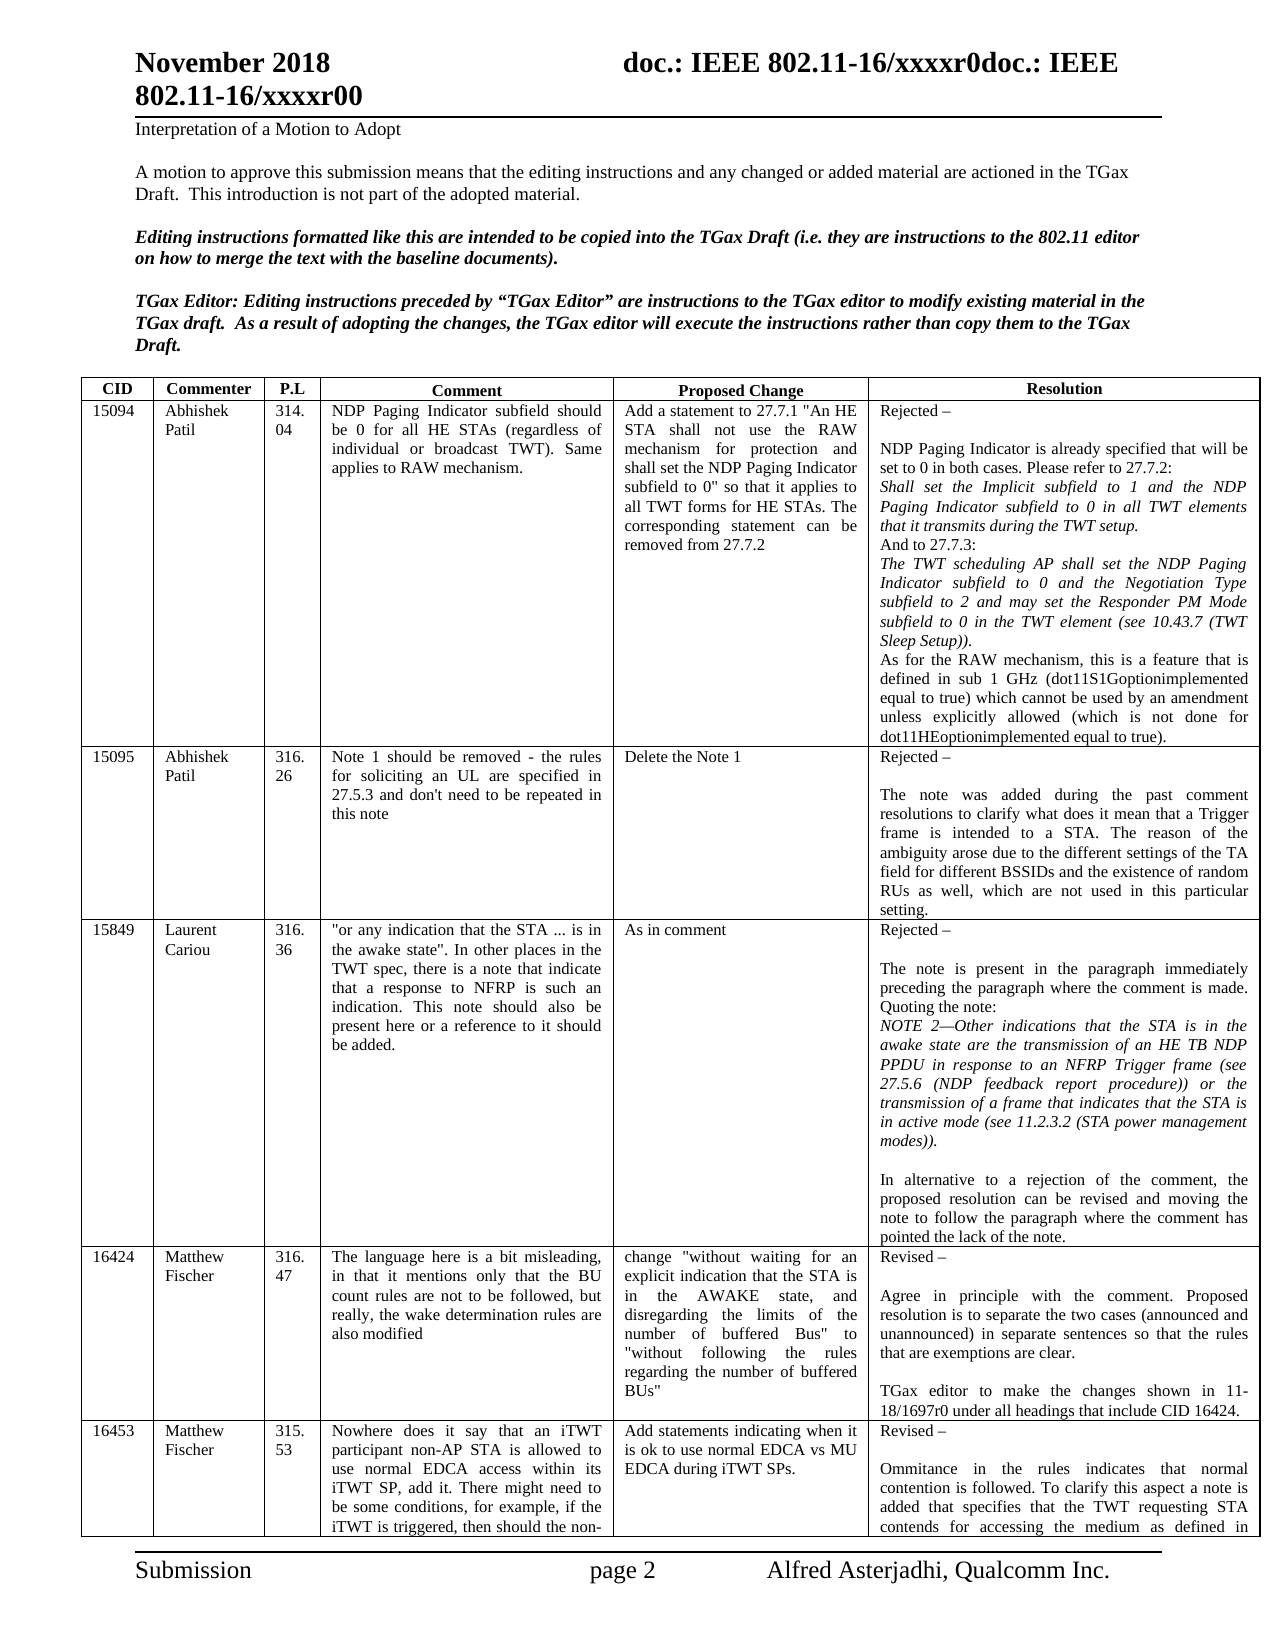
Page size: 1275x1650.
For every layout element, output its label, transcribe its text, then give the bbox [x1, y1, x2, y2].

table_cell 16424 [82, 1247, 153, 1419]
table_cell Abhishek Patil [154, 401, 264, 746]
table_cell Delete the Note 1 [614, 747, 868, 919]
table_cell The language here is a bit misleading, in that it mentions only that the BU count rules are not to be followed, but really, the wake determination rules are also modified [321, 1247, 613, 1419]
table_cell 316.26 [265, 747, 320, 919]
table_header Proposed Change [614, 378, 868, 399]
table_cell Abhishek Patil [154, 747, 264, 919]
table_cell 15095 [82, 747, 153, 919]
table_header Comment [321, 378, 613, 399]
table_cell 316.47 [265, 1247, 320, 1419]
table_cell Rejected – NDP Paging Indicator is already specified that will be set to 0 in both cases. Please refer to 27.7.2: Shall set the Implicit subfield to 1 and the NDP Paging Indicator subfield to 0 in all TWT elements that it transmits during the TWT setup. And to 27.7.3: The TWT scheduling AP shall set the NDP Paging Indicator subfield to 0 and the Negotiation Type subfield to 2 and may set the Responder PM Mode subfield to 0 in the TWT element (see 10.43.7 (TWT Sleep Setup)). As for the RAW mechanism, this is a feature that is defined in sub 1 GHz (dot11S1Goptionimplemented equal to true) which cannot be used by an amendment unless explicitly allowed (which is not done for dot11HEoptionimplemented equal to true). [869, 401, 1259, 746]
table_cell 315.53 [265, 1421, 320, 1536]
table_cell Matthew Fischer [154, 1247, 264, 1419]
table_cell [614, 1421, 868, 1536]
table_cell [321, 1421, 613, 1536]
table_cell 15849 [82, 920, 153, 1246]
table_cell 16453 [82, 1421, 153, 1536]
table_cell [869, 1421, 1259, 1536]
text TGax Editor: Editing instructions preceded by “TGax Editor” are instructions to the TGax editor to modify existing material in the TGax draft. As a result of adopting the changes, the TGax editor will execute the instructions rather than copy them to the TGax Draft. [135, 290, 1162, 355]
table_cell "or any indication that the STA ... is in the awake state". In other places in the TWT spec, there is a note that indicate that a response to NFRP is such an indication. This note should also be present here or a reference to it should be added. [321, 920, 613, 1246]
table_header Commenter [154, 378, 264, 399]
table_header Resolution [869, 378, 1259, 399]
table_cell Note 1 should be removed - the rules for soliciting an UL are specified in 27.5.3 and don't need to be repeated in this note [321, 747, 613, 919]
table_cell NDP Paging Indicator subfield should be 0 for all HE STAs (regardless of individual or broadcast TWT). Same applies to RAW mechanism. [321, 401, 613, 746]
table_cell As in comment [614, 920, 868, 1246]
table_cell Rejected – The note is present in the paragraph immediately preceding the paragraph where the comment is made. Quoting the note: NOTE 2—Other indications that the STA is in the awake state are the transmission of an HE TB NDP PPDU in response to an NFRP Trigger frame (see 27.5.6 (NDP feedback report procedure)) or the transmission of a frame that indicates that the STA is in active mode (see 11.2.3.2 (STA power management modes)). In alternative to a rejection of the comment, the proposed resolution can be revised and moving the note to follow the paragraph where the comment has pointed the lack of the note. [869, 920, 1259, 1246]
table_cell change "without waiting for an explicit indication that the STA is in the AWAKE state, and disregarding the limits of the number of buffered Bus" to "without following the rules regarding the number of buffered BUs" [614, 1247, 868, 1419]
text Editing instructions formatted like this are intended to be copied into the TGax Draft (i.e. they are instructions to the 802.11 editor on how to merge the text with the baseline documents). [135, 226, 1162, 269]
table_cell 316.36 [265, 920, 320, 1246]
table_cell Rejected – The note was added during the past comment resolutions to clarify what does it mean that a Trigger frame is intended to a STA. The reason of the ambiguity arose due to the different settings of the TA field for different BSSIDs and the existence of random RUs as well, which are not used in this particular setting. [869, 747, 1259, 919]
table_cell Revised – Agree in principle with the comment. Proposed resolution is to separate the two cases (announced and unannounced) in separate sentences so that the rules that are exemptions are clear. TGax editor to make the changes shown in 11-18/1697r0 under all headings that include CID 16424. [869, 1247, 1259, 1419]
text Interpretation of a Motion to Adopt [135, 118, 1162, 139]
table_cell Add a statement to 27.7.1 "An HE STA shall not use the RAW mechanism for protection and shall set the NDP Paging Indicator subfield to 0" so that it applies to all TWT forms for HE STAs. The corresponding statement can be removed from 27.7.2 [614, 401, 868, 746]
table_cell Laurent Cariou [154, 920, 264, 1246]
table_cell 314.04 [265, 401, 320, 746]
table_header P.L [265, 378, 320, 399]
table_header CID [82, 378, 153, 399]
text A motion to approve this submission means that the editing instructions and any changed or added material are actioned in the TGax Draft. This introduction is not part of the adopted material. [135, 161, 1162, 204]
table_cell 15094 [82, 401, 153, 746]
table_cell Matthew Fischer [154, 1421, 264, 1536]
